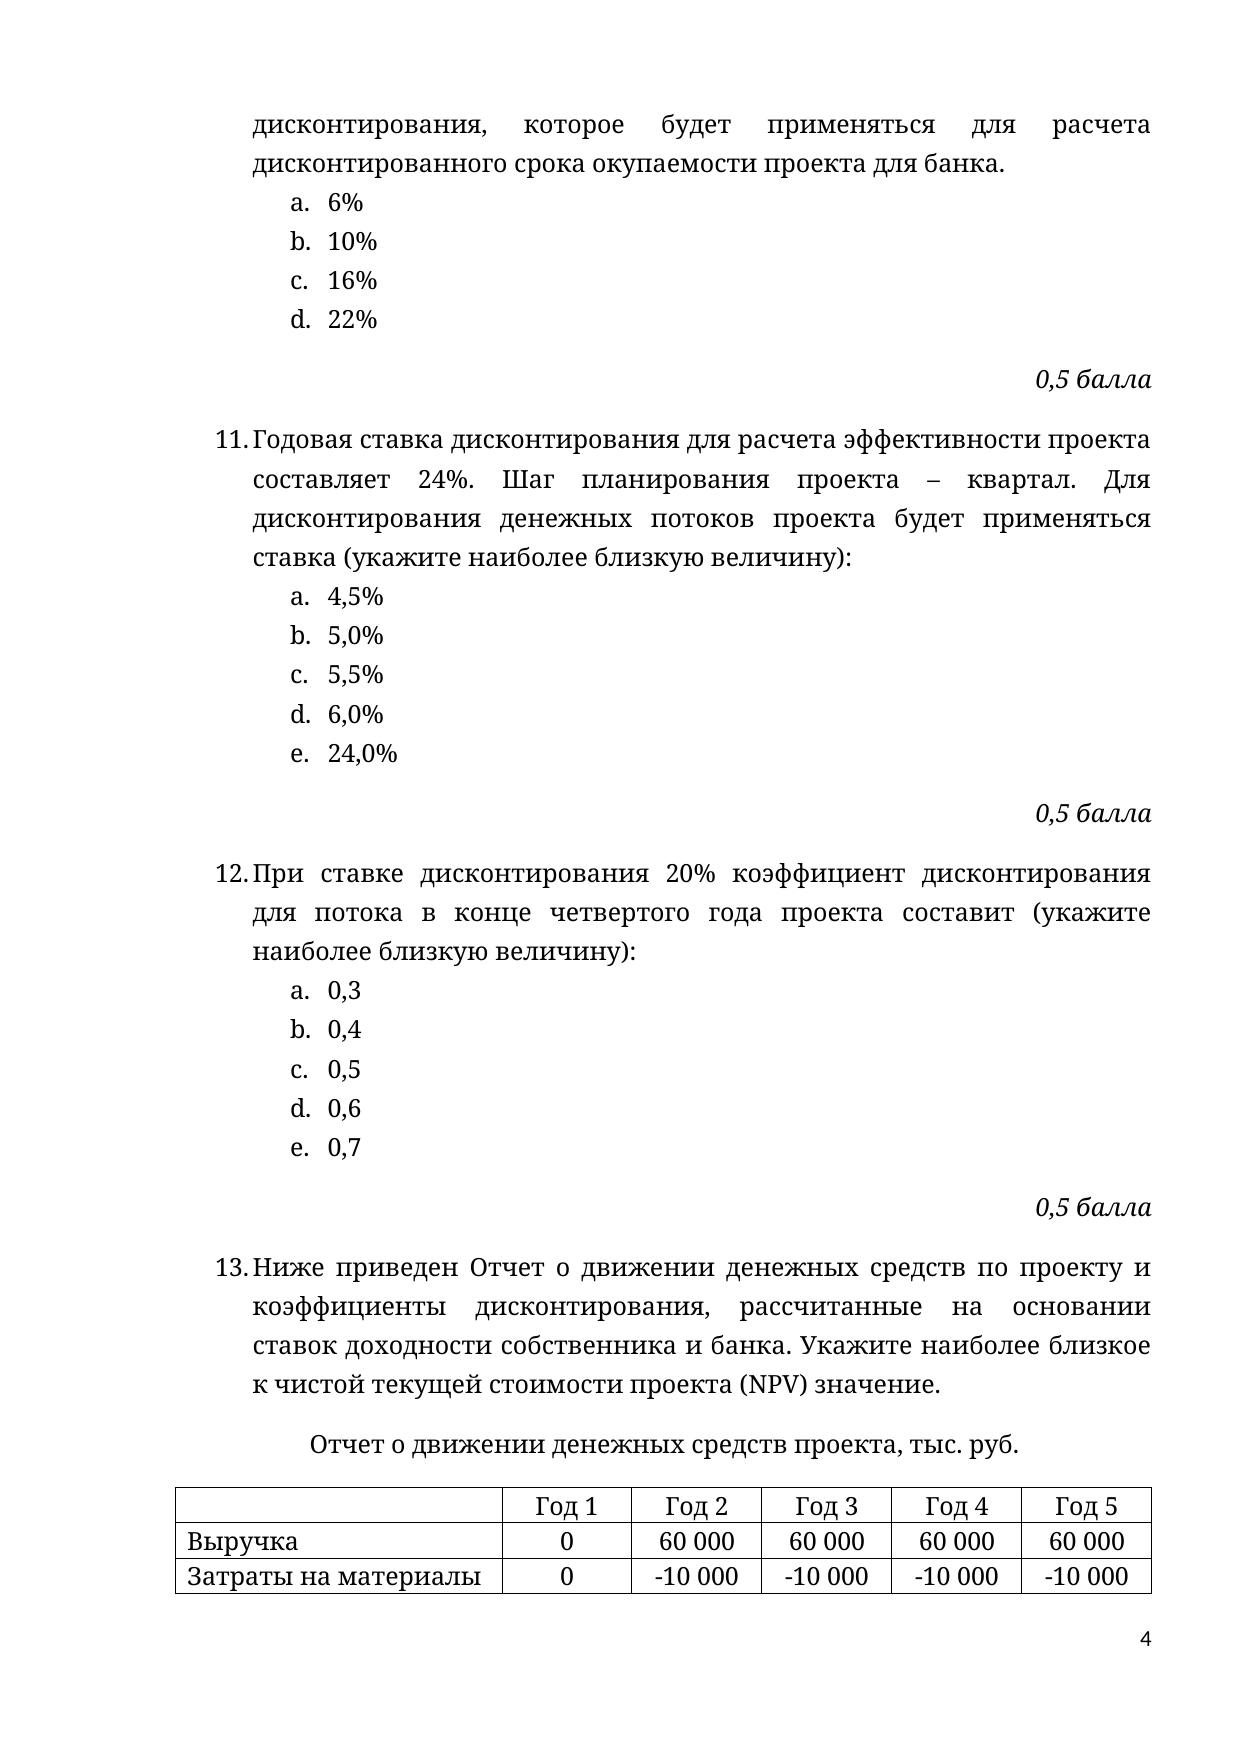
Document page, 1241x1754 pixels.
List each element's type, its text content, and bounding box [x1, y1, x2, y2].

table_header Год 3 [762, 1488, 891, 1522]
list 0,4 [290, 1012, 1152, 1046]
list 0,5 [290, 1051, 1152, 1085]
list 22% [290, 302, 1152, 336]
table_cell 60 000 [762, 1523, 891, 1557]
list 24,0% [290, 736, 1152, 769]
table_cell Выручка [176, 1523, 502, 1557]
list 5,5% [290, 657, 1152, 691]
list 0,7 [290, 1130, 1152, 1164]
text 0,5 балла [177, 362, 1152, 396]
table_header Год 1 [503, 1488, 631, 1522]
table_cell 60 000 [632, 1523, 761, 1557]
list Годовая ставка дисконтирования для расчета эффективности проекта составляет 24%. Шаг планирования проекта – квартал. Для дисконтирования денежных потоков проекта будет применяться ставка (укажите наиболее близкую величину): [215, 422, 1152, 574]
table_cell -10 000 [892, 1559, 1021, 1592]
list 5,0% [290, 618, 1152, 652]
list 6,0% [290, 696, 1152, 730]
table_cell Затраты на материалы [176, 1559, 502, 1592]
table_cell 0 [503, 1559, 631, 1592]
list При ставке дисконтирования 20% коэффициент дисконтирования для потока в конце четвертого года проекта составит (укажите наиболее близкую величину): [215, 856, 1152, 968]
table_header Год 5 [1022, 1488, 1151, 1522]
list 4,5% [290, 579, 1152, 613]
list 10% [290, 224, 1152, 258]
table_cell -10 000 [632, 1559, 761, 1592]
table_cell -10 000 [1022, 1559, 1151, 1592]
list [215, 106, 1152, 179]
table_cell 60 000 [1022, 1523, 1151, 1557]
text Отчет о движении денежных средств проекта, тыс. руб. [177, 1427, 1152, 1461]
list 0,6 [290, 1091, 1152, 1124]
table_header Год 4 [892, 1488, 1021, 1522]
list 0,3 [290, 973, 1152, 1007]
table_header Год 2 [632, 1488, 761, 1522]
list Ниже приведен Отчет о движении денежных средств по проекту и коэффициенты дисконтирования, рассчитанные на основании ставок доходности собственника и банка. Укажите наиболее близкое к чистой текущей стоимости проекта (NPV) значение. [215, 1250, 1152, 1401]
text 0,5 балла [177, 1190, 1152, 1224]
table_header [176, 1488, 502, 1522]
table_cell 0 [503, 1523, 631, 1557]
text 0,5 балла [177, 796, 1152, 829]
list 6% [290, 185, 1152, 219]
table_cell 60 000 [892, 1523, 1021, 1557]
list 16% [290, 263, 1152, 297]
table_cell -10 000 [762, 1559, 891, 1592]
